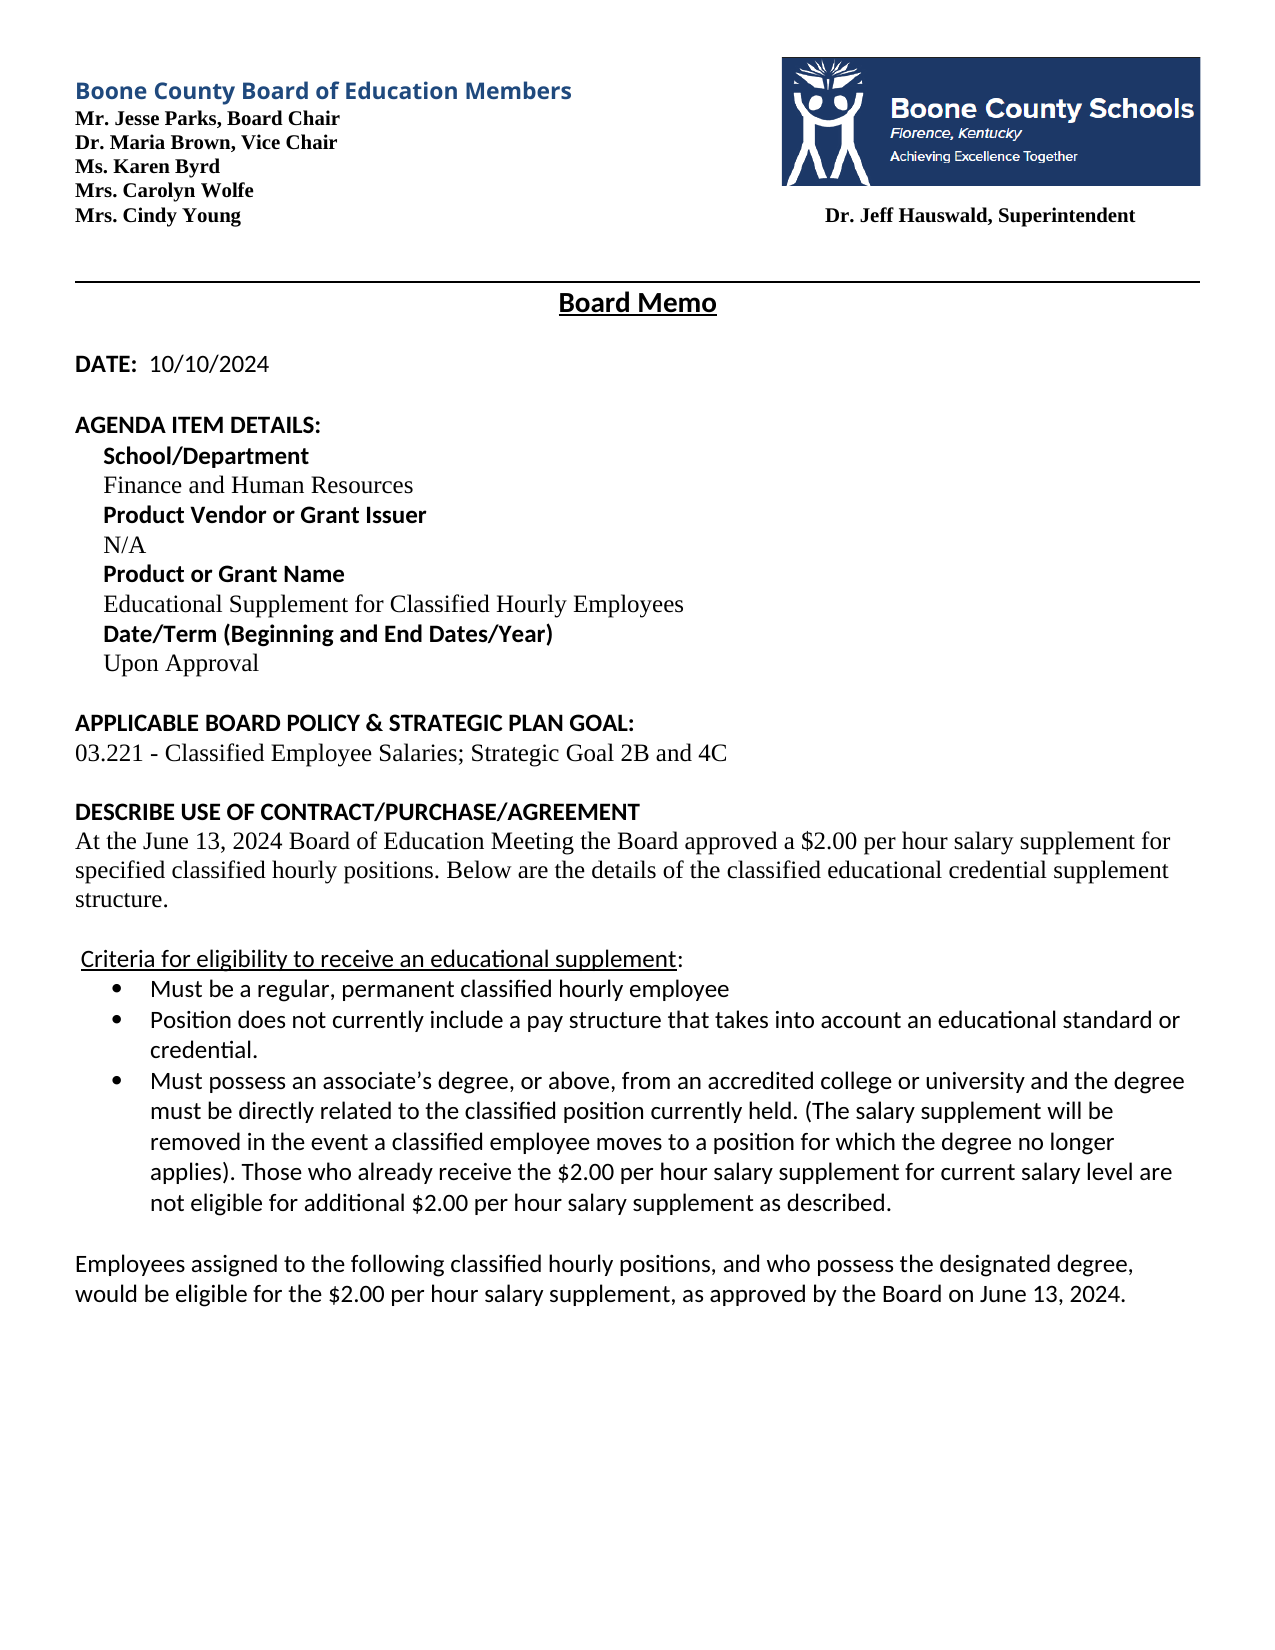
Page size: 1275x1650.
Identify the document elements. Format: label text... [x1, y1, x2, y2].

text Product Vendor or Grant Issuer [103, 499, 1200, 530]
text APPLICABLE BOARD POLICY & STRATEGIC PLAN GOAL: [75, 708, 1200, 738]
text Date/Term (Beginning and End Dates/Year) [103, 618, 1200, 648]
picture [781, 57, 1201, 186]
text Product or Grant Name [103, 558, 1200, 589]
text AGENDA ITEM DETAILS: [75, 409, 1200, 440]
text School/Department [103, 440, 1200, 471]
text Board Memo [75, 284, 1200, 320]
text DESCRIBE USE OF CONTRACT/PURCHASE/AGREEMENT [75, 796, 1200, 826]
text DATE: [75, 348, 1200, 379]
